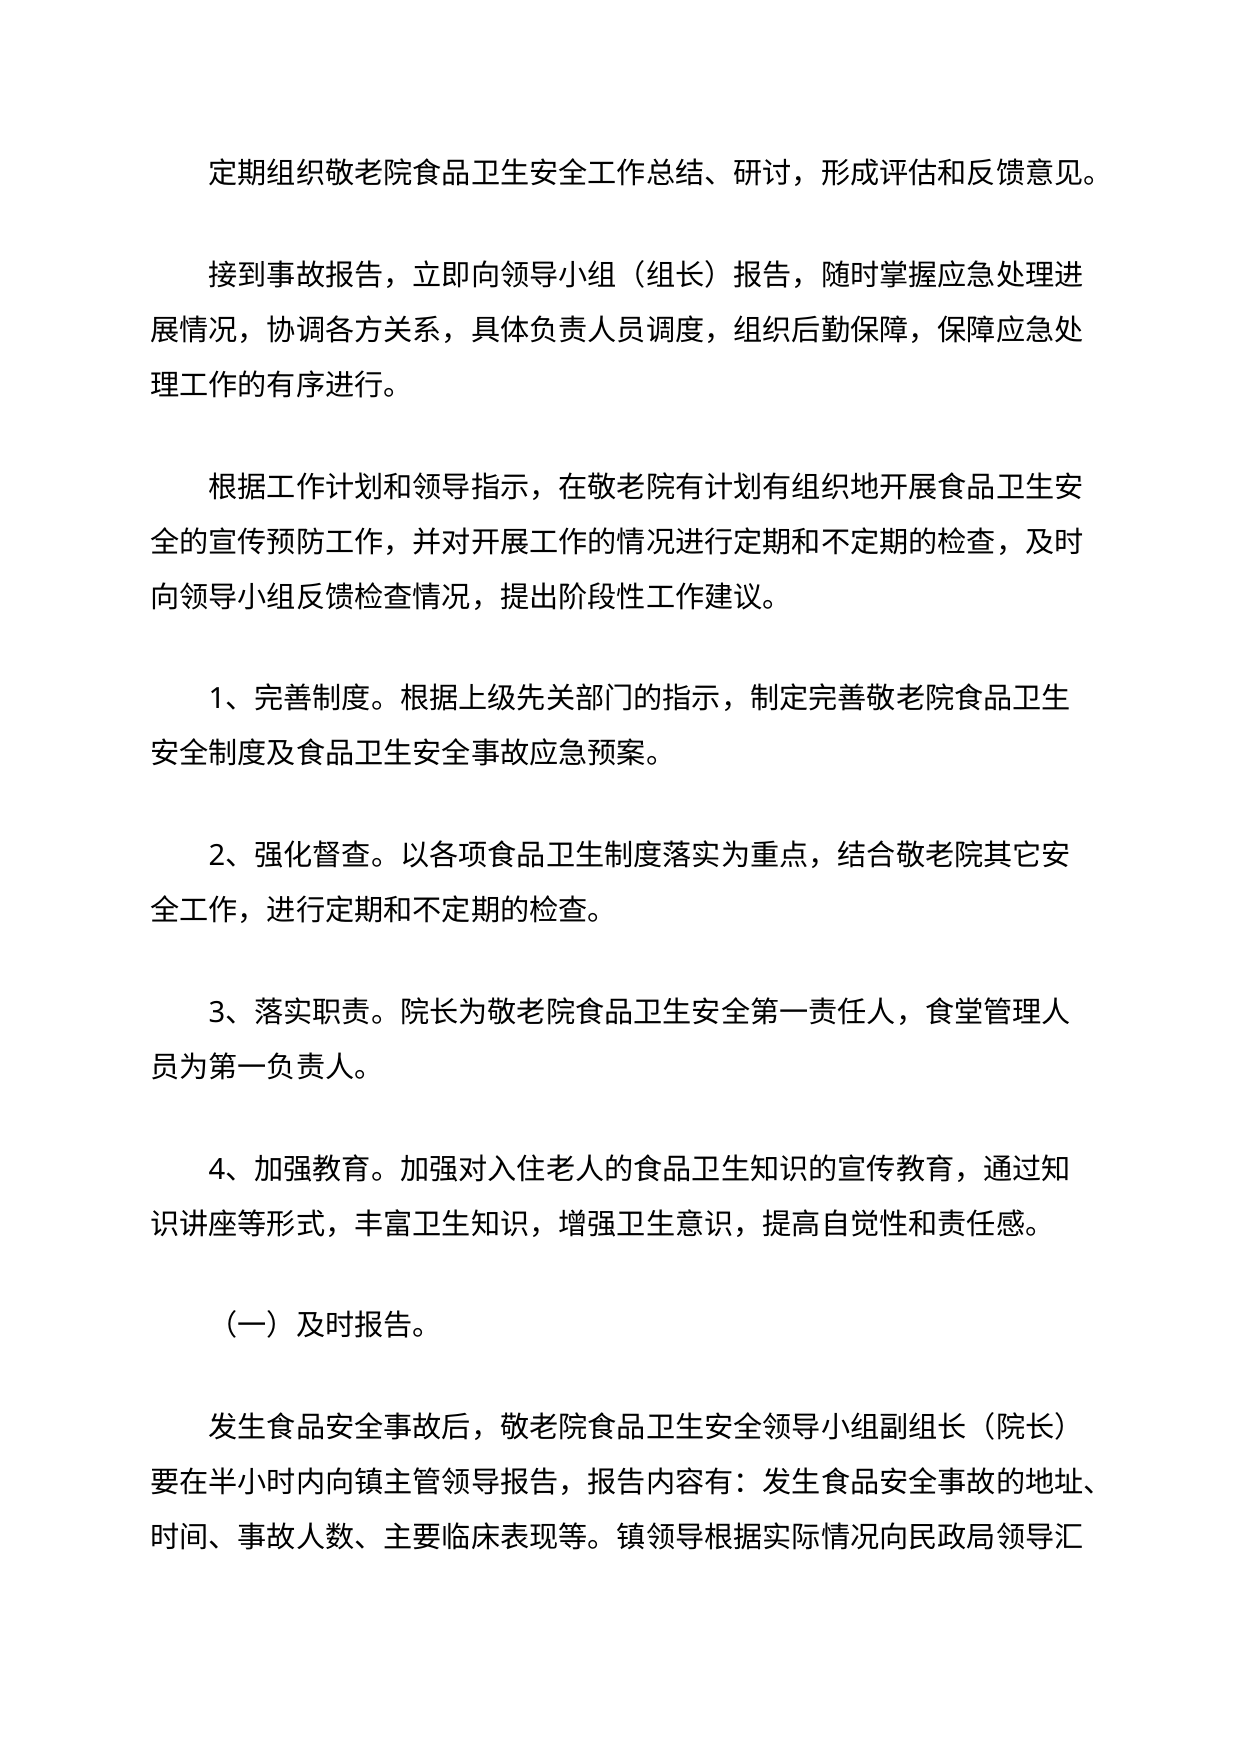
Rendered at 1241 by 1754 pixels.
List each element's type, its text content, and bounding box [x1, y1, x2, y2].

text 接到事故报告，立即向领导小组（组长）报告，随时掌握应急处理进展情况，协调各方关系，具体负责人员调度，组织后勤保障，保障应急处理工作的有序进行。 [150, 252, 1090, 404]
text 根据工作计划和领导指示，在敬老院有计划有组织地开展食品卫生安全的宣传预防工作，并对开展工作的情况进行定期和不定期的检查，及时向领导小组反馈检查情况，提出阶段性工作建议。 [150, 463, 1090, 615]
text 4、加强教育。加强对入住老人的食品卫生知识的宣传教育，通过知识讲座等形式，丰富卫生知识，增强卫生意识，提高自觉性和责任感。 [150, 1145, 1090, 1242]
text （一）及时报告。 [150, 1302, 1090, 1344]
text 1、完善制度。根据上级先关部门的指示，制定完善敬老院食品卫生安全制度及食品卫生安全事故应急预案。 [150, 675, 1090, 772]
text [150, 1404, 1090, 1556]
text 3、落实职责。院长为敬老院食品卫生安全第一责任人，食堂管理人员为第一负责人。 [150, 988, 1090, 1086]
text 定期组织敬老院食品卫生安全工作总结、研讨，形成评估和反馈意见。 [150, 150, 1090, 192]
text 2、强化督查。以各项食品卫生制度落实为重点，结合敬老院其它安全工作，进行定期和不定期的检查。 [150, 832, 1090, 929]
